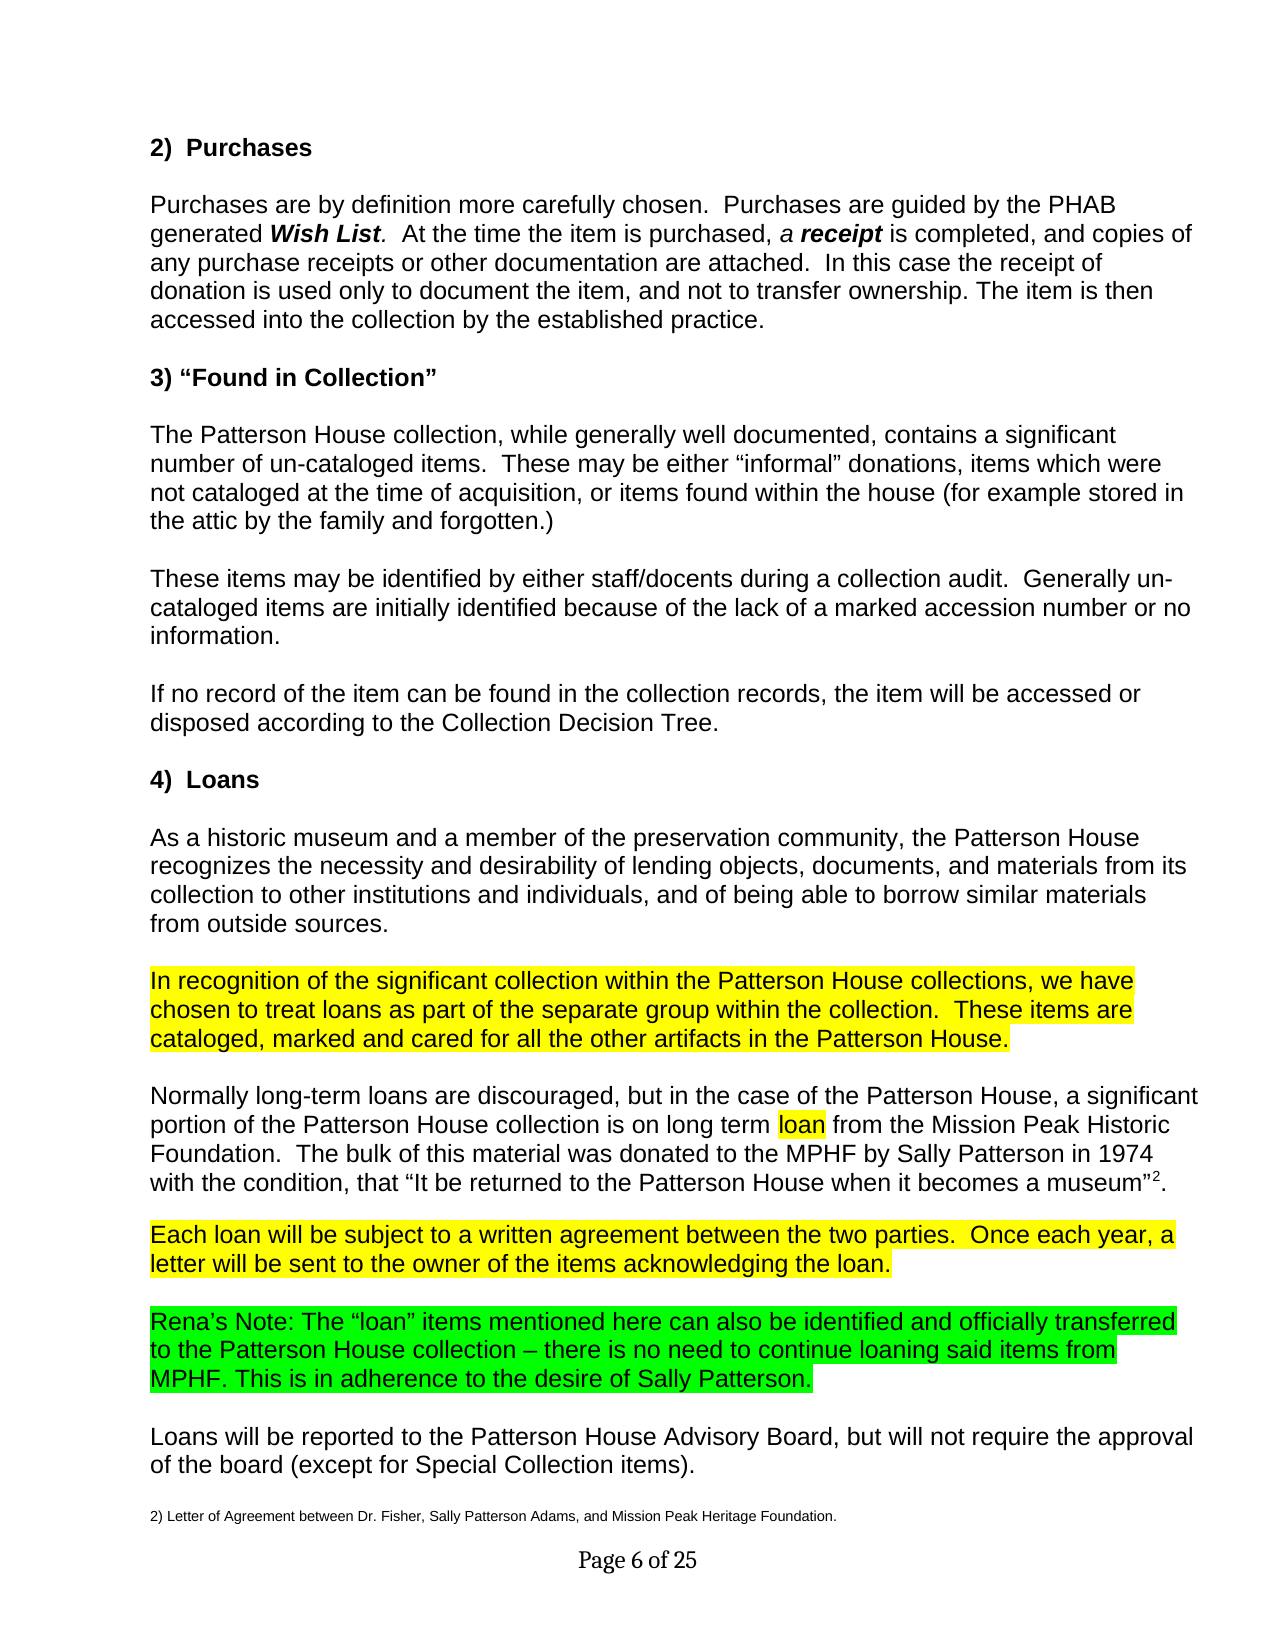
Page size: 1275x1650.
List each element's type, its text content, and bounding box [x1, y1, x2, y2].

text 2) Letter of Agreement between Dr. Fisher, Sally Patterson Adams, and Mission Peak Heritage Foundation. [150, 1508, 1200, 1536]
text The Patterson House collection, while generally well documented, contains a significant number of un-cataloged items. These may be either “informal” donations, items which were not cataloged at the time of acquisition, or items found within the house (for example stored in the attic by the family and forgotten.) [150, 420, 1200, 535]
text If no record of the item can be found in the collection records, the item will be accessed or disposed according to the Collection Decision Tree. [150, 679, 1200, 736]
text 2) Purchases [150, 132, 1200, 161]
text In recognition of the significant collection within the Patterson House collections, we have chosen to treat loans as part of the separate group within the collection. These items are cataloged, marked and cared for all the other artifacts in the Patterson House. [1010, 966, 1200, 1052]
text These items may be identified by either staff/docents during a collection audit. Generally un-cataloged items are initially identified because of the lack of a marked accession number or no information. [150, 564, 1200, 650]
text Loans will be reported to the Patterson House Advisory Board, but will not require the approval of the board (except for Special Collection items). [150, 1421, 1200, 1479]
text Normally long-term loans are discouraged, but in the case of the Patterson House, a significant portion of the Patterson House collection is on long term loan from the Mission Peak Historic Foundation. The bulk of this material was donated to the MPHF by Sally Patterson in 1974 with the condition, that “It be returned to the Patterson House when it becomes a museum”2. [150, 1081, 1200, 1196]
text As a historic museum and a member of the preservation community, the Patterson House recognizes the necessity and desirability of lending objects, documents, and materials from its collection to other institutions and individuals, and of being able to borrow similar materials from outside sources. [150, 822, 1200, 937]
text Rena’s Note: The “loan” items mentioned here can also be identified and officially transferred to the Patterson House collection – there is no need to continue loaning said items from MPHF. This is in adherence to the desire of Sally Patterson. [813, 1306, 1200, 1393]
text 4) Loans [150, 765, 1200, 794]
text 3) “Found in Collection” [150, 362, 1200, 391]
text Each loan will be subject to a written agreement between the two parties. Once each year, a letter will be sent to the owner of the items acknowledging the loan. [892, 1220, 1200, 1278]
text Purchases are by definition more carefully chosen. Purchases are guided by the PHAB generated Wish List. At the time the item is purchased, a receipt is completed, and copies of any purchase receipts or other documentation are attached. In this case the receipt of donation is used only to document the item, and not to transfer ownership. The item is then accessed into the collection by the established practice. [150, 190, 1200, 334]
